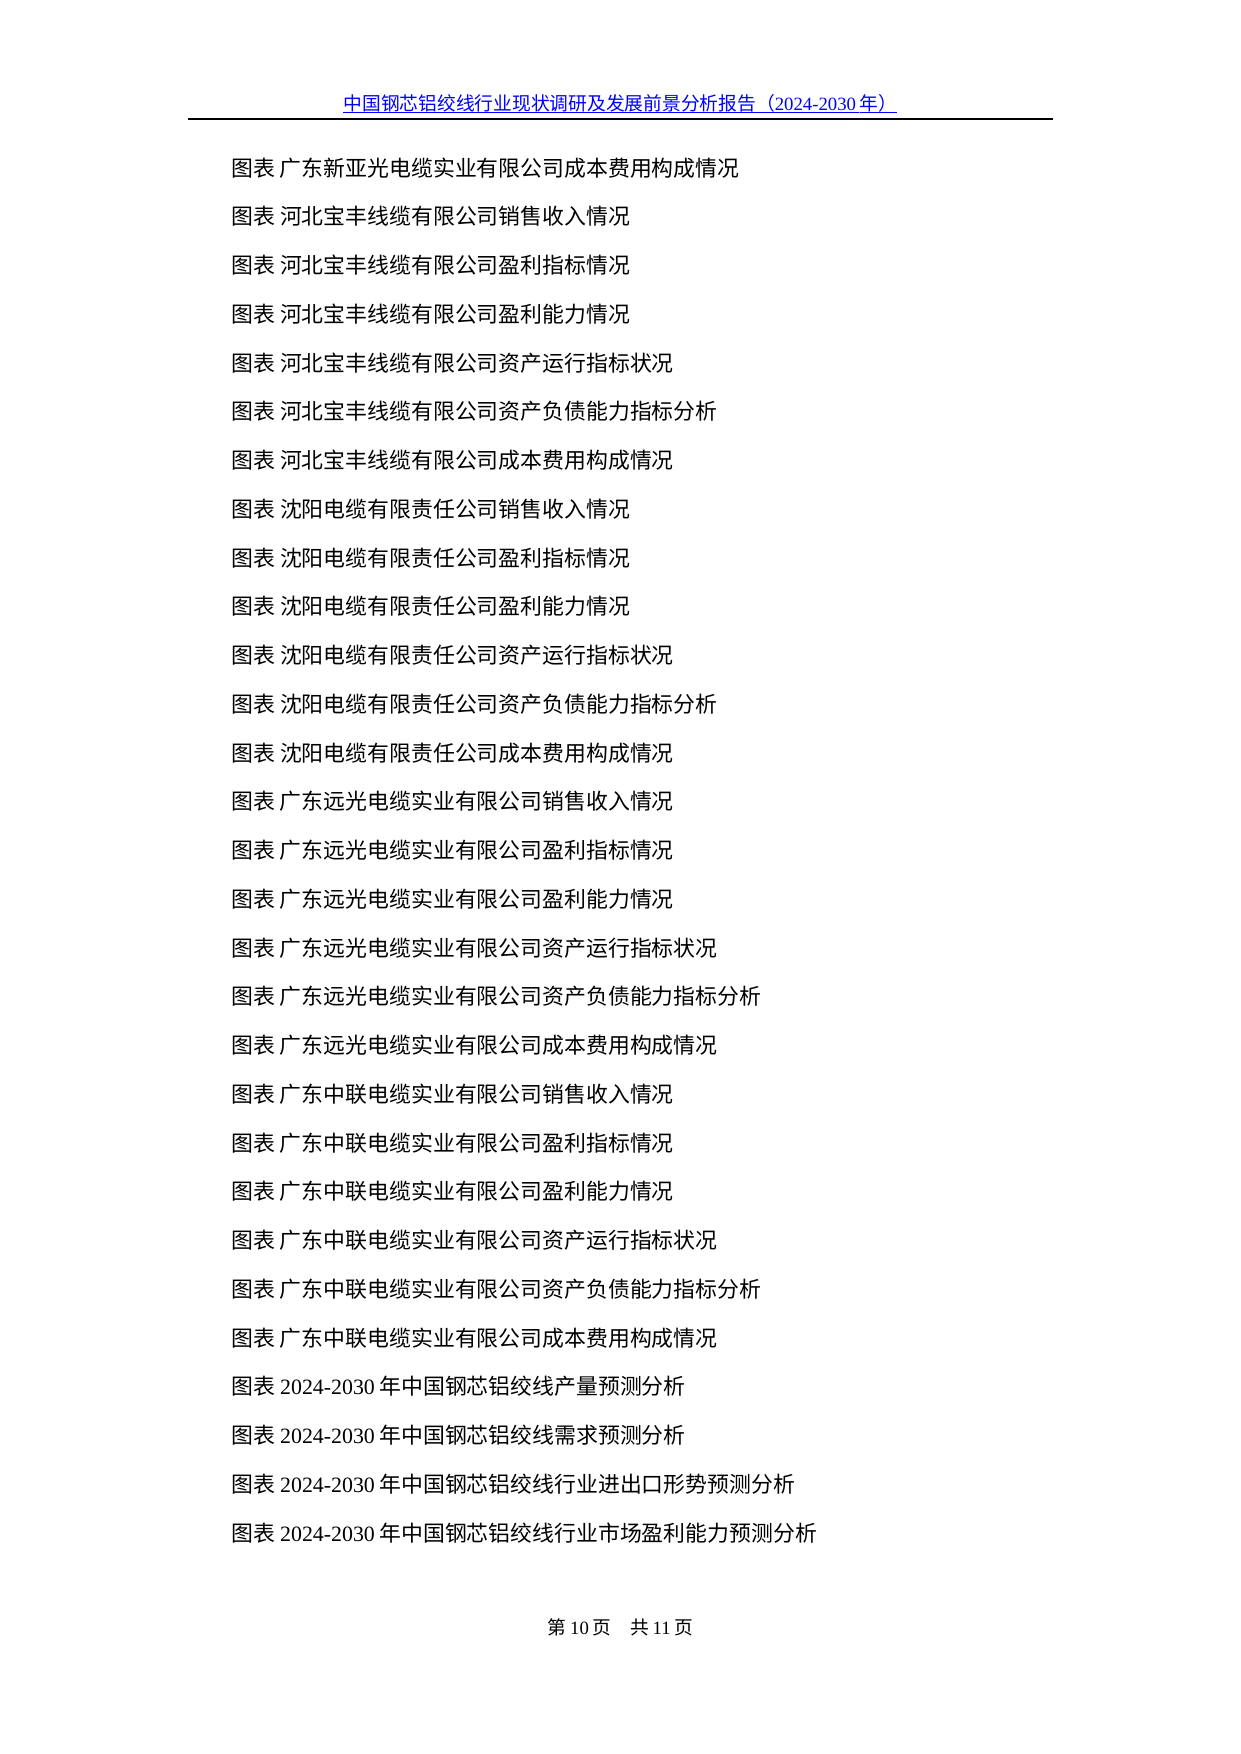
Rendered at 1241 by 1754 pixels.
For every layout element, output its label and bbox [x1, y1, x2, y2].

text [187, 150, 1053, 1548]
